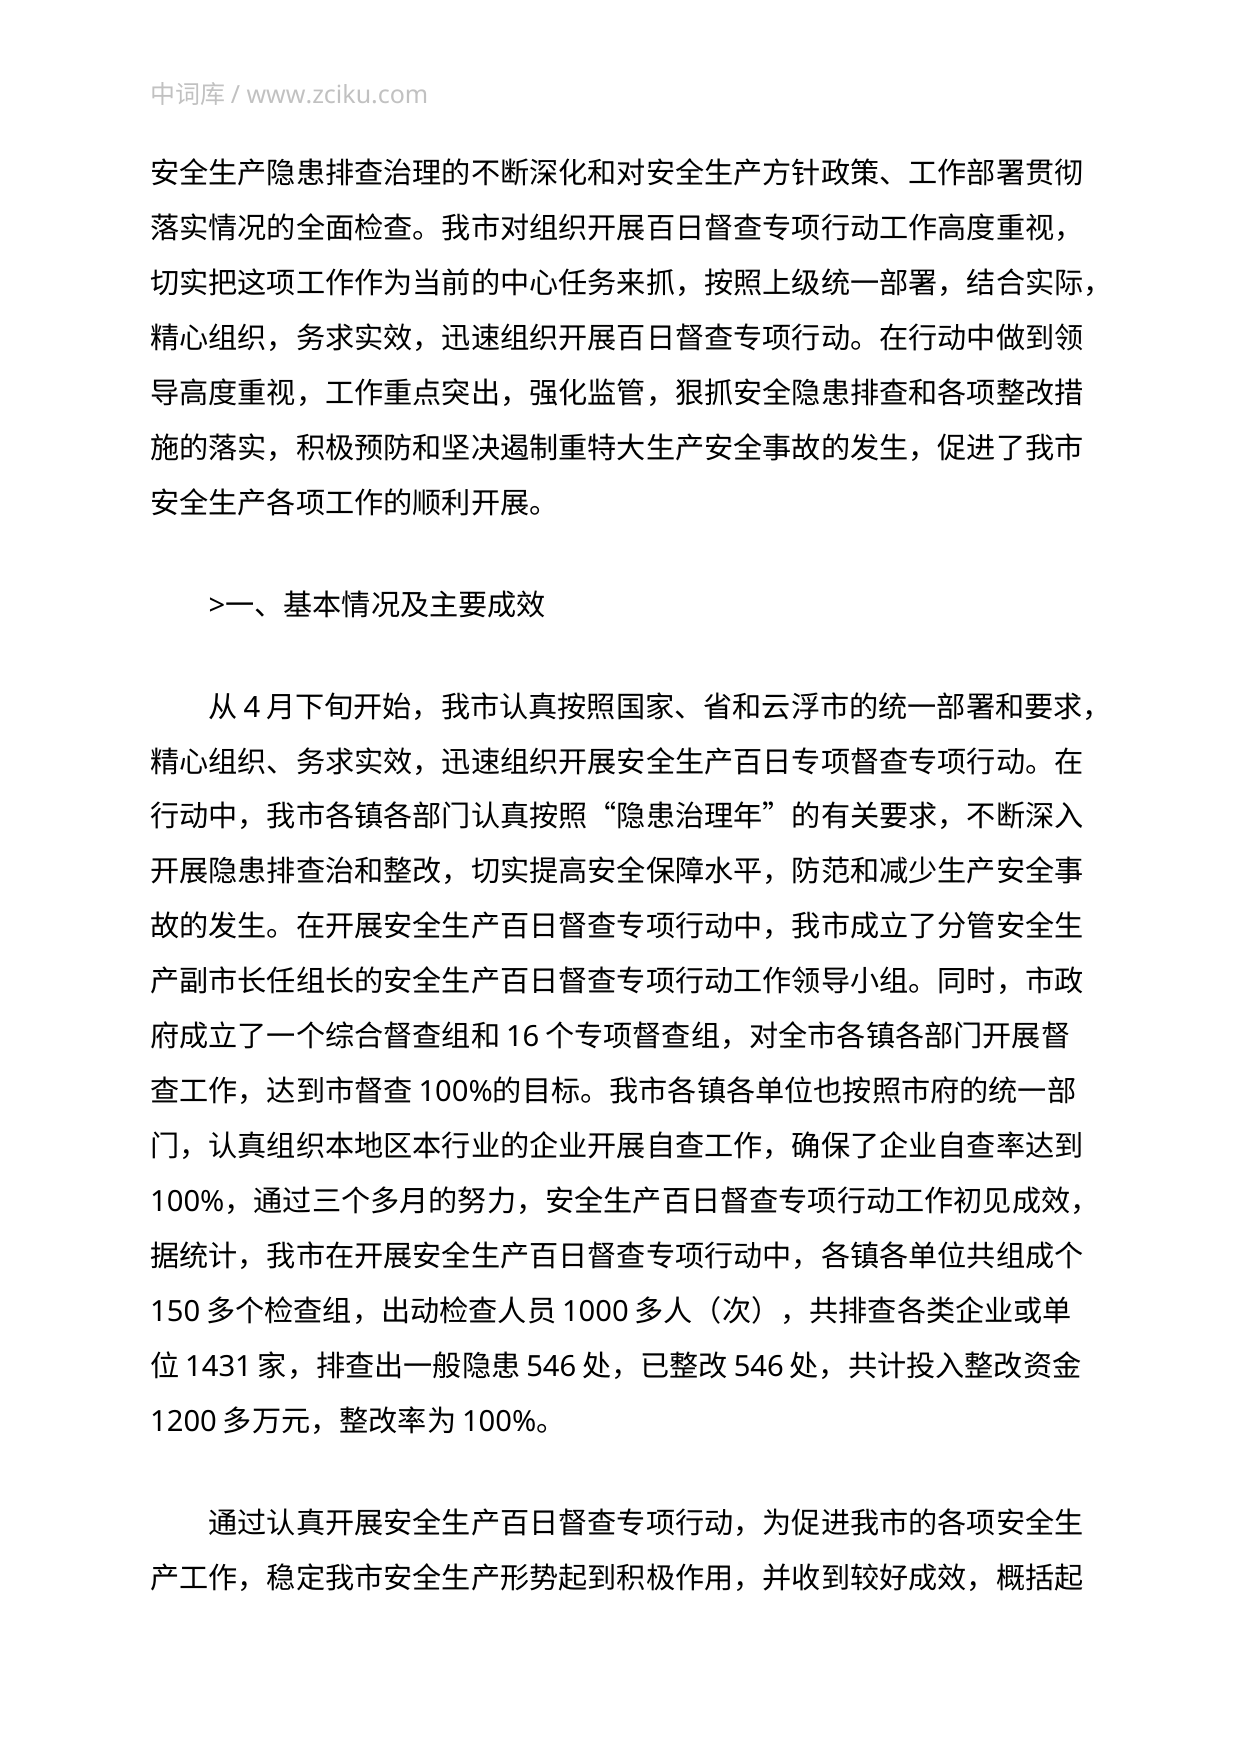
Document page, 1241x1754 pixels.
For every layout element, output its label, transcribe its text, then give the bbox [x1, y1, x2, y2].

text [150, 150, 1090, 522]
text >一、基本情况及主要成效 [150, 581, 1090, 623]
text 从4月下旬开始，我市认真按照国家、省和云浮市的统一部署和要求，精心组织、务求实效，迅速组织开展安全生产百日专项督查专项行动。在行动中，我市各镇各部门认真按照“隐患治理年”的有关要求，不断深入开展隐患排查治和整改，切实提高安全保障水平，防范和减少生产安全事故的发生。在开展安全生产百日督查专项行动中，我市成立了分管安全生产副市长任组长的安全生产百日督查专项行动工作领导小组。同时，市政府成立了一个综合督查组和16个专项督查组，对全市各镇各部门开展督查工作，达到市督查100%的目标。我市各镇各单位也按照市府的统一部门，认真组织本地区本行业的企业开展自查工作，确保了企业自查率达到100%，通过三个多月的努力，安全生产百日督查专项行动工作初见成效，据统计，我市在开展安全生产百日督查专项行动中，各镇各单位共组成个150多个检查组，出动检查人员1000多人（次），共排查各类企业或单位1431家，排查出一般隐患546处，已整改546处，共计投入整改资金1200多万元，整改率为100%。 [150, 683, 1090, 1440]
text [150, 1499, 1090, 1597]
